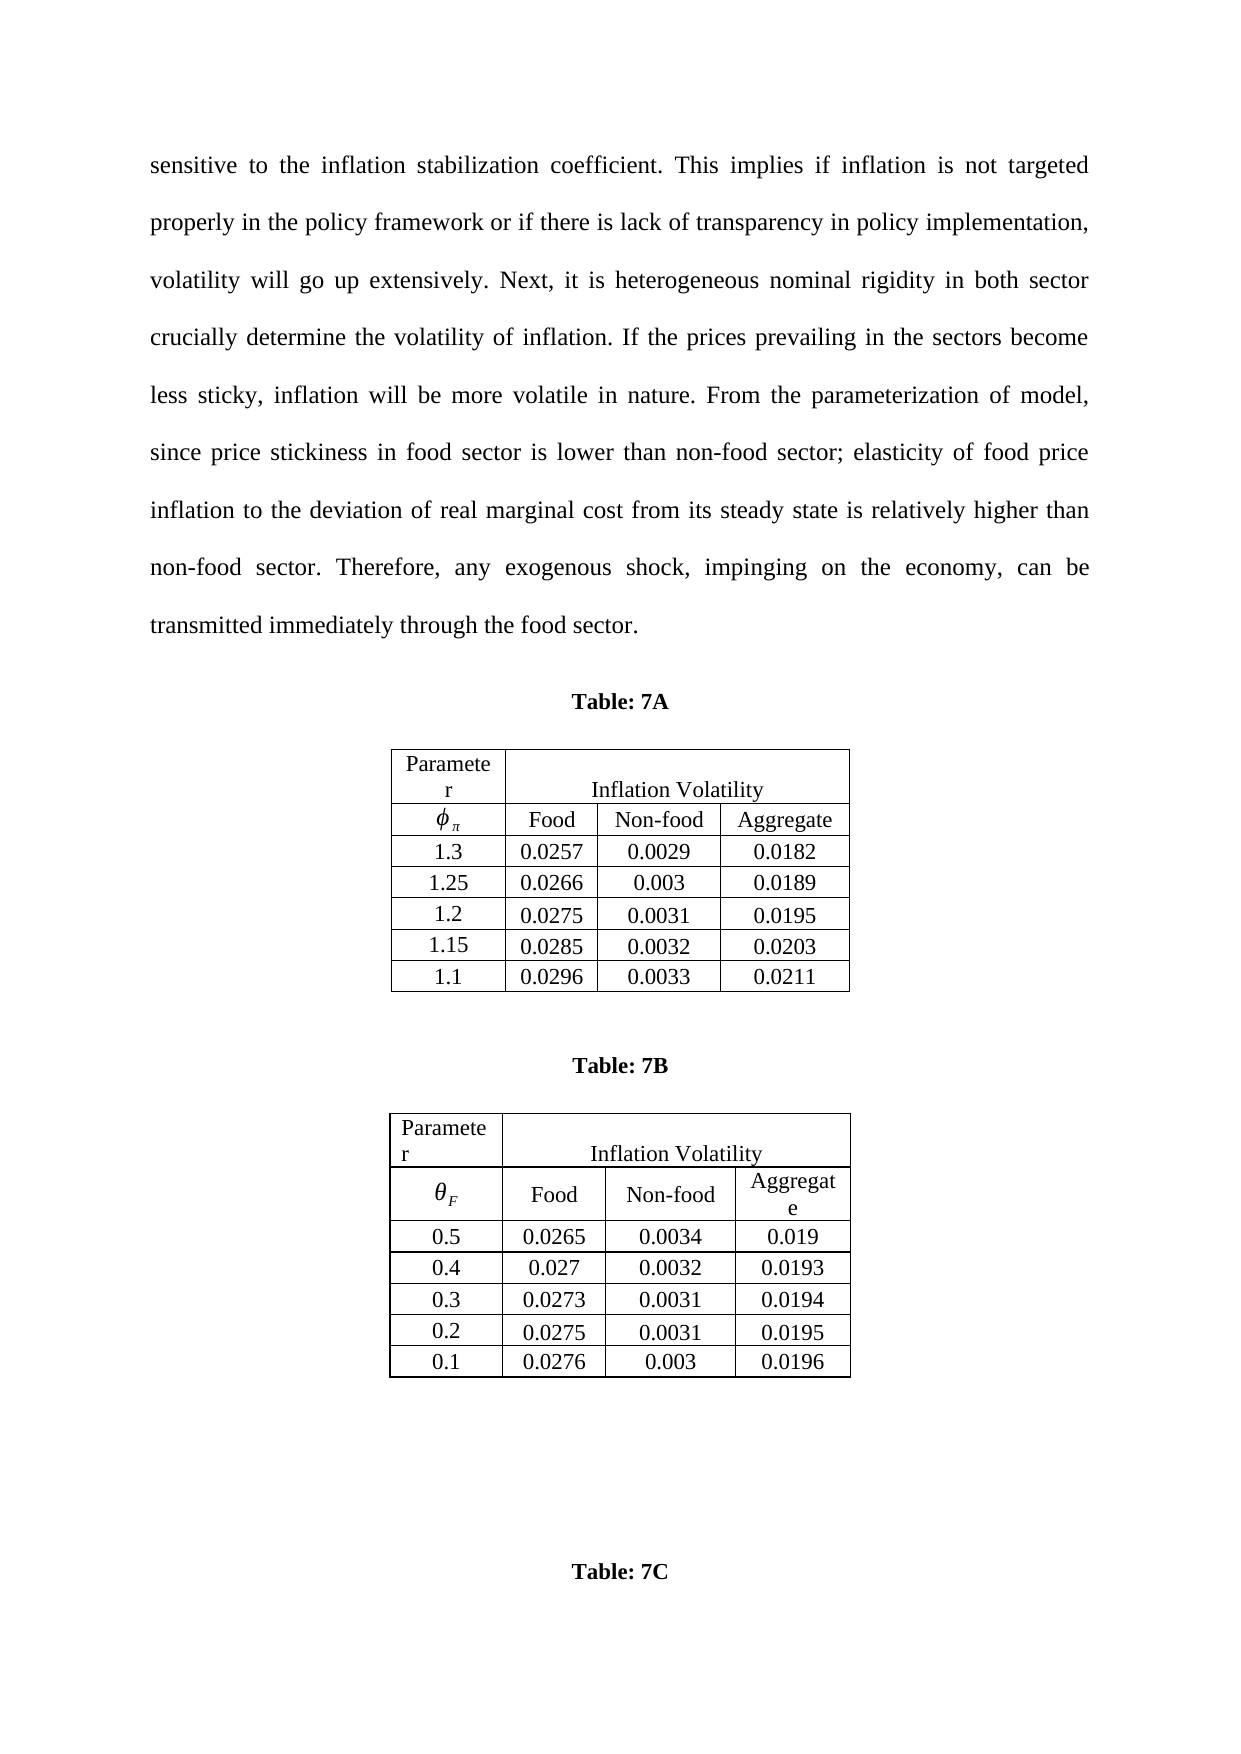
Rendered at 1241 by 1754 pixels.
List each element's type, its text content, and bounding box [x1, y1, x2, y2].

table_cell 0.2 [391, 1315, 502, 1345]
table_cell 1.1 [392, 961, 505, 991]
table_cell 0.0182 [721, 836, 849, 866]
table_header Parameter [392, 750, 505, 802]
table_cell 0.0257 [506, 836, 597, 866]
table_cell 0.0196 [736, 1346, 850, 1376]
table_cell [392, 804, 505, 835]
table_cell 0.0276 [503, 1346, 605, 1376]
table_cell 0.0275 [503, 1315, 605, 1345]
table_cell [391, 1168, 502, 1220]
table_cell Non-food [598, 804, 720, 835]
table_cell 0.0195 [736, 1315, 850, 1345]
table_cell Non-food [606, 1168, 735, 1220]
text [150, 150, 1090, 639]
table_cell 0.3 [391, 1284, 502, 1314]
table_cell 1.2 [392, 898, 505, 928]
table_cell 0.003 [598, 867, 720, 897]
table_cell Aggregate [736, 1168, 850, 1220]
text Table: 7C [150, 1558, 1090, 1585]
table_header Parameter [391, 1114, 502, 1166]
table_cell 0.0211 [721, 961, 849, 991]
table_cell 0.0034 [606, 1221, 735, 1251]
table_cell 0.0296 [506, 961, 597, 991]
table_cell 0.0031 [606, 1315, 735, 1345]
table_cell 0.0031 [598, 898, 720, 928]
table_cell 0.0029 [598, 836, 720, 866]
table_cell 0.0032 [598, 930, 720, 960]
text Table: 7A [150, 688, 1090, 715]
table_cell Aggregate [721, 804, 849, 835]
table_cell 0.4 [391, 1253, 502, 1283]
text Table: 7B [150, 1052, 1090, 1079]
table_header Inflation Volatility [506, 750, 849, 802]
table_cell 1.3 [392, 836, 505, 866]
table_cell 0.019 [736, 1221, 850, 1251]
table_cell 0.0275 [506, 898, 597, 928]
table_cell 0.0285 [506, 930, 597, 960]
table_cell 0.0189 [721, 867, 849, 897]
table_cell 0.0203 [721, 930, 849, 960]
table_cell 0.0194 [736, 1284, 850, 1314]
table_cell 0.003 [606, 1346, 735, 1376]
table_cell 0.027 [503, 1253, 605, 1283]
table_cell 0.0273 [503, 1284, 605, 1314]
table_cell 0.0266 [506, 867, 597, 897]
table_cell 0.5 [391, 1221, 502, 1251]
table_cell 0.0033 [598, 961, 720, 991]
table_cell Food [503, 1168, 605, 1220]
table_cell 0.0193 [736, 1253, 850, 1283]
table_cell Food [506, 804, 597, 835]
table_cell 0.0265 [503, 1221, 605, 1251]
table_cell 1.15 [392, 930, 505, 960]
table_cell 0.0031 [606, 1284, 735, 1314]
table_cell 0.0032 [606, 1253, 735, 1283]
table_cell 0.1 [391, 1346, 502, 1376]
table_cell 0.0195 [721, 898, 849, 928]
table_cell 1.25 [392, 867, 505, 897]
table_header Inflation Volatility [503, 1114, 850, 1166]
